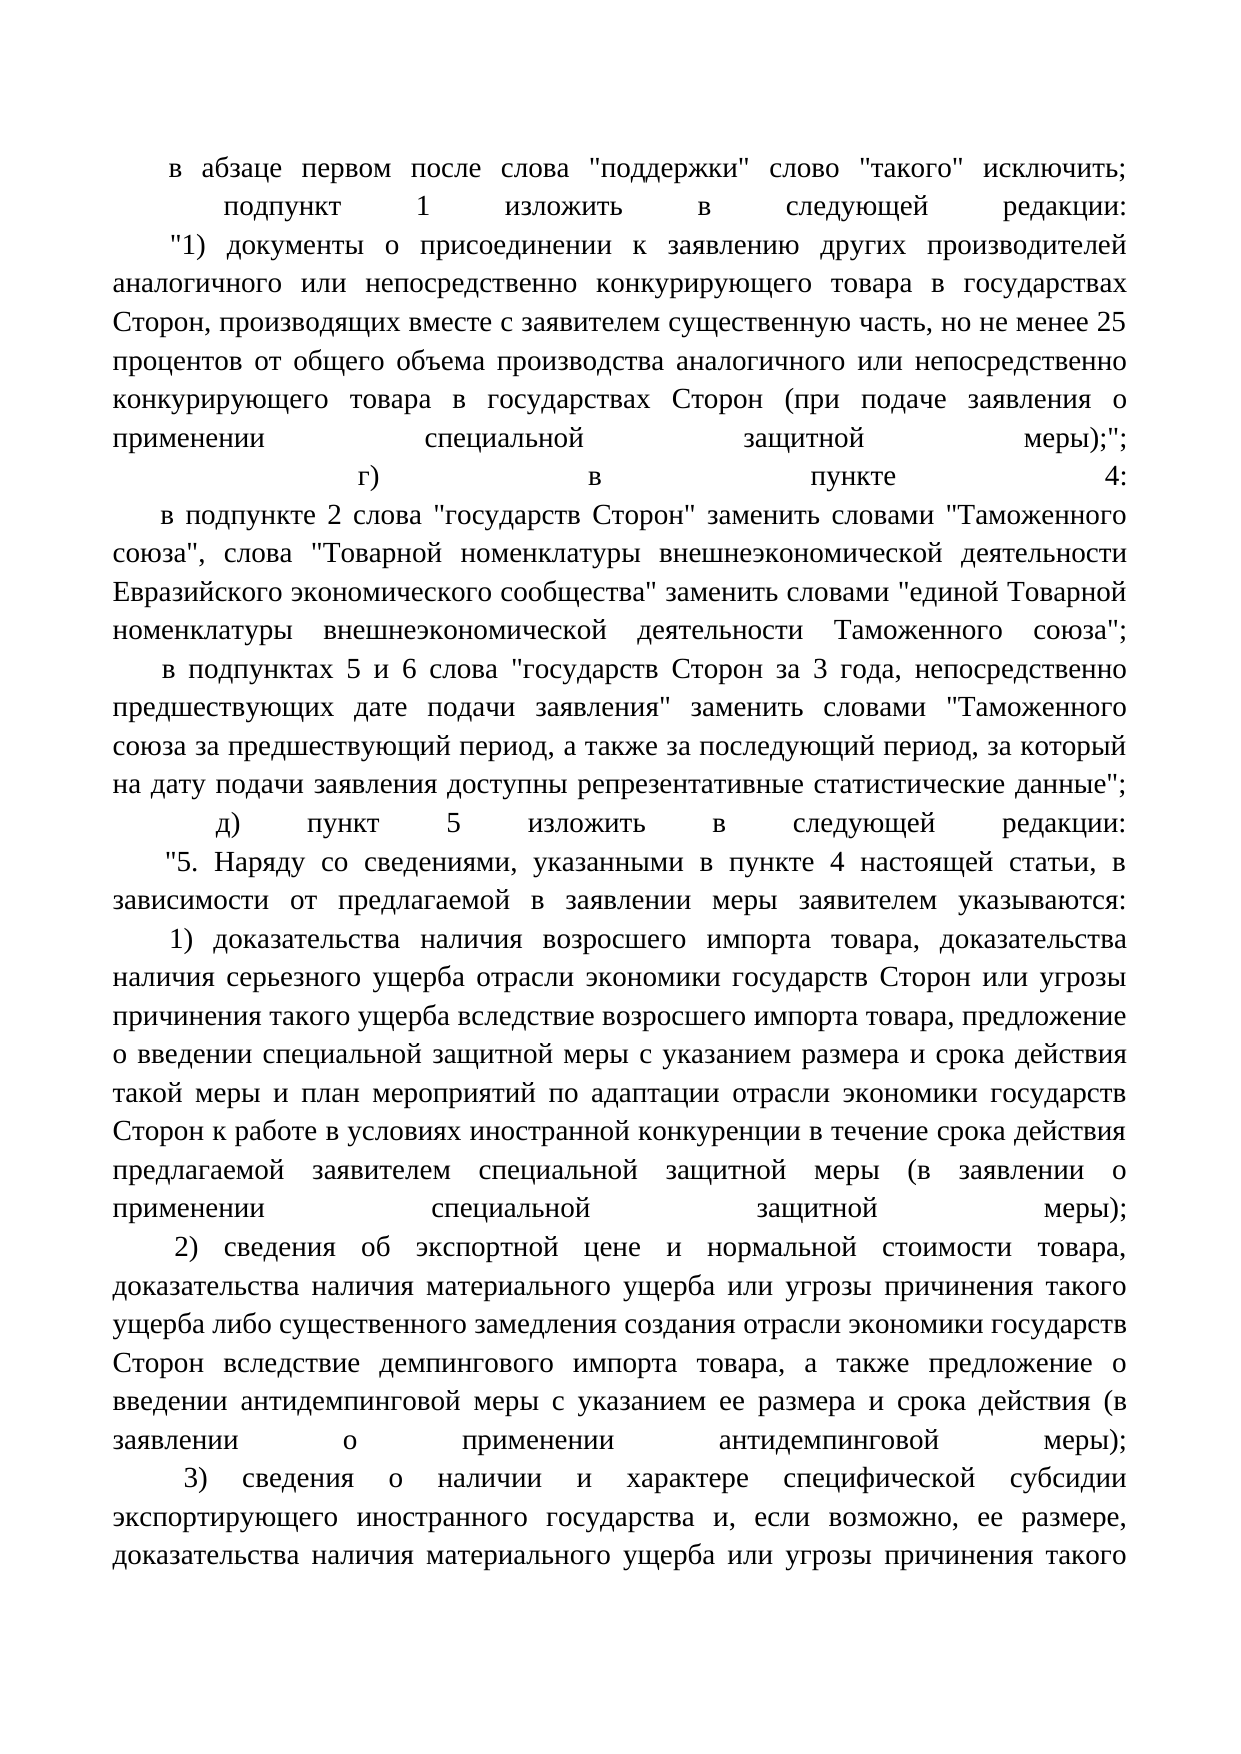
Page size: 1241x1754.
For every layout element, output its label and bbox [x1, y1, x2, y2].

text [112, 150, 1128, 1571]
